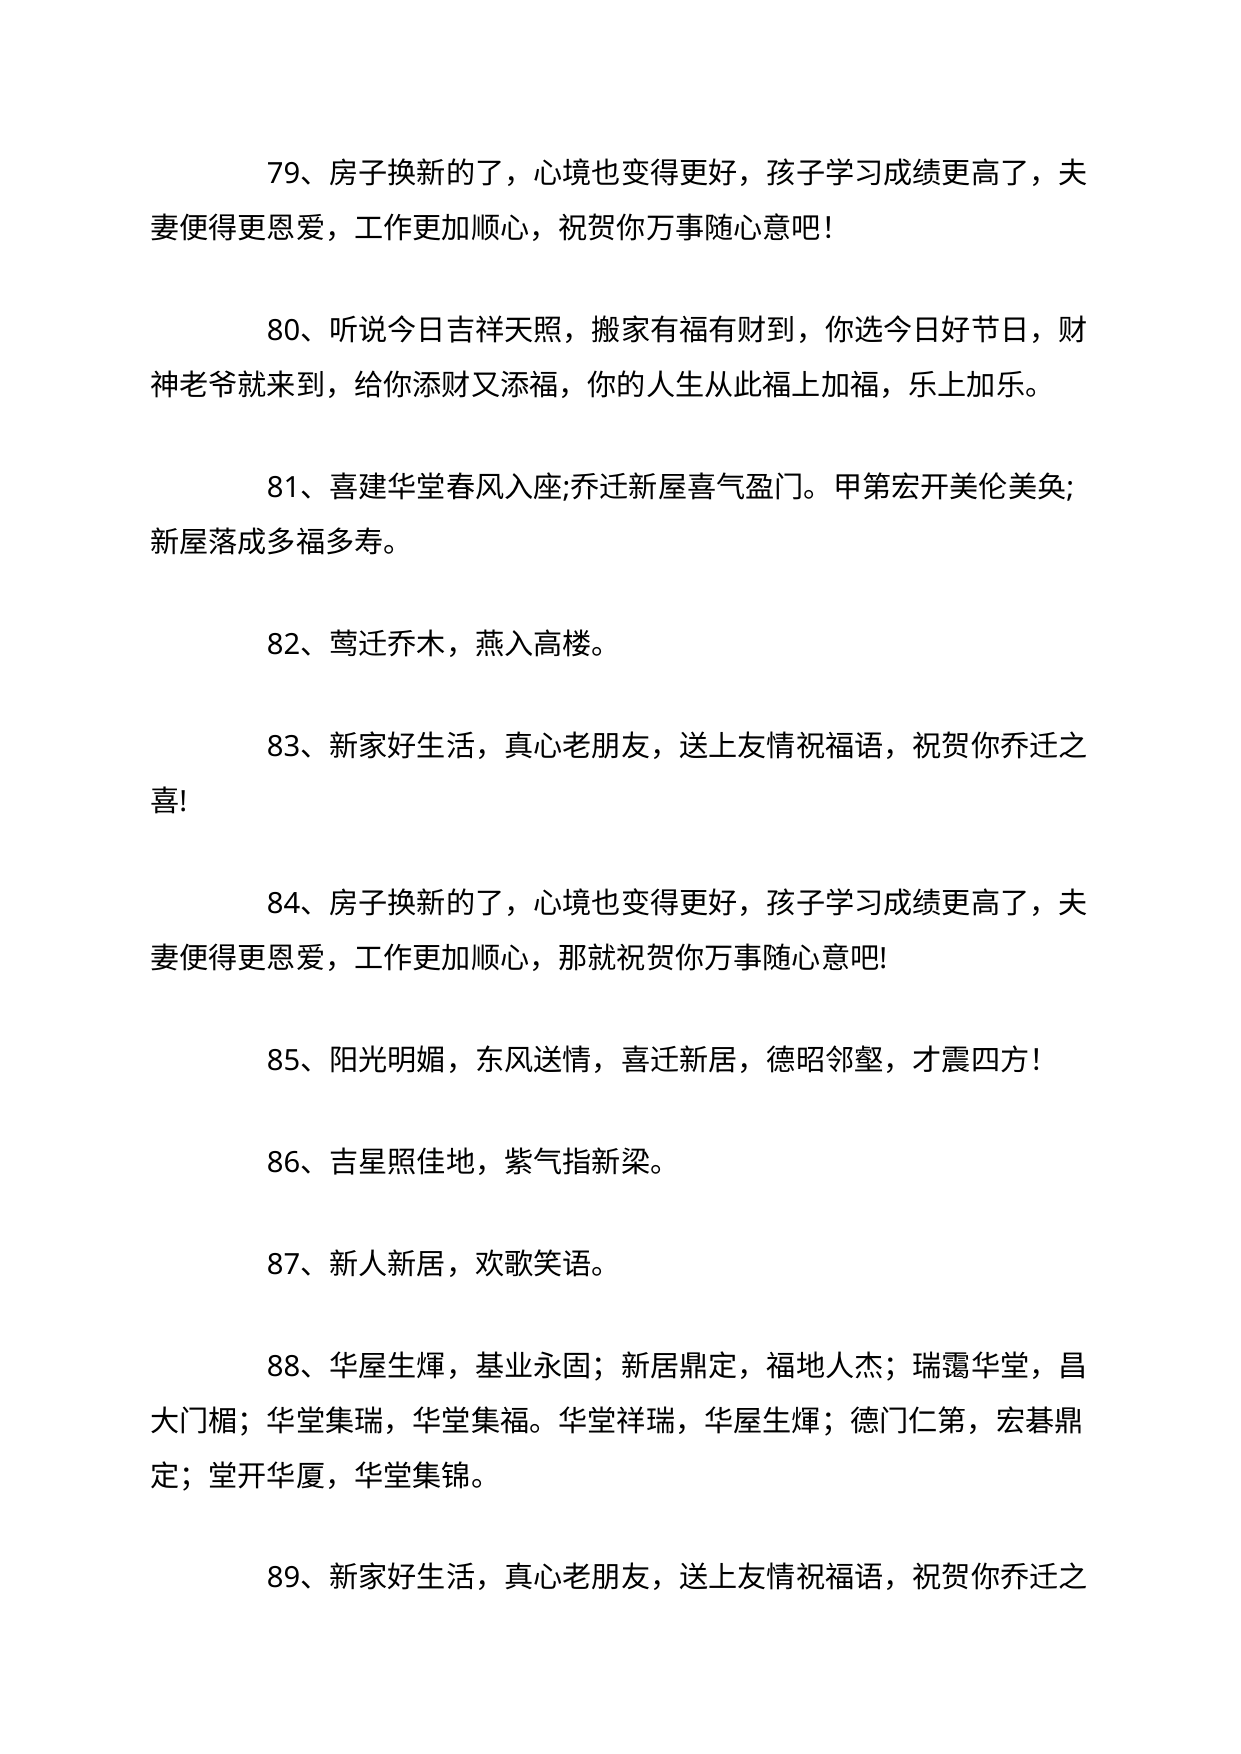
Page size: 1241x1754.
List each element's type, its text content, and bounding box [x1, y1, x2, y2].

text 82、莺迁乔木，燕入高楼。 [150, 620, 1090, 663]
text 88、华屋生煇，基业永固；新居鼎定，福地人杰；瑞霭华堂，昌大门楣；华堂集瑞，华堂集福。华堂祥瑞，华屋生煇；德门仁第，宏碁鼎定；堂开华厦，华堂集锦。 [150, 1342, 1090, 1494]
text 86、吉星照佳地，紫气指新梁。 [150, 1138, 1090, 1181]
text 80、听说今日吉祥天照，搬家有福有财到，你选今日好节日，财神老爷就来到，给你添财又添福，你的人生从此福上加福，乐上加乐。 [150, 307, 1090, 404]
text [150, 1554, 1090, 1596]
text 85、阳光明媚，东风送情，喜迁新居，德昭邻壑，才震四方！ [150, 1036, 1090, 1079]
text 79、房子换新的了，心境也变得更好，孩子学习成绩更高了，夫妻便得更恩爱，工作更加顺心，祝贺你万事随心意吧！ [150, 150, 1090, 247]
text 83、新家好生活，真心老朋友，送上友情祝福语，祝贺你乔迁之喜! [150, 722, 1090, 820]
text 87、新人新居，欢歌笑语。 [150, 1240, 1090, 1283]
text 84、房子换新的了，心境也变得更好，孩子学习成绩更高了，夫妻便得更恩爱，工作更加顺心，那就祝贺你万事随心意吧! [150, 879, 1090, 977]
text 81、喜建华堂春风入座;乔迁新屋喜气盈门。甲第宏开美伦美奂;新屋落成多福多寿。 [150, 463, 1090, 561]
